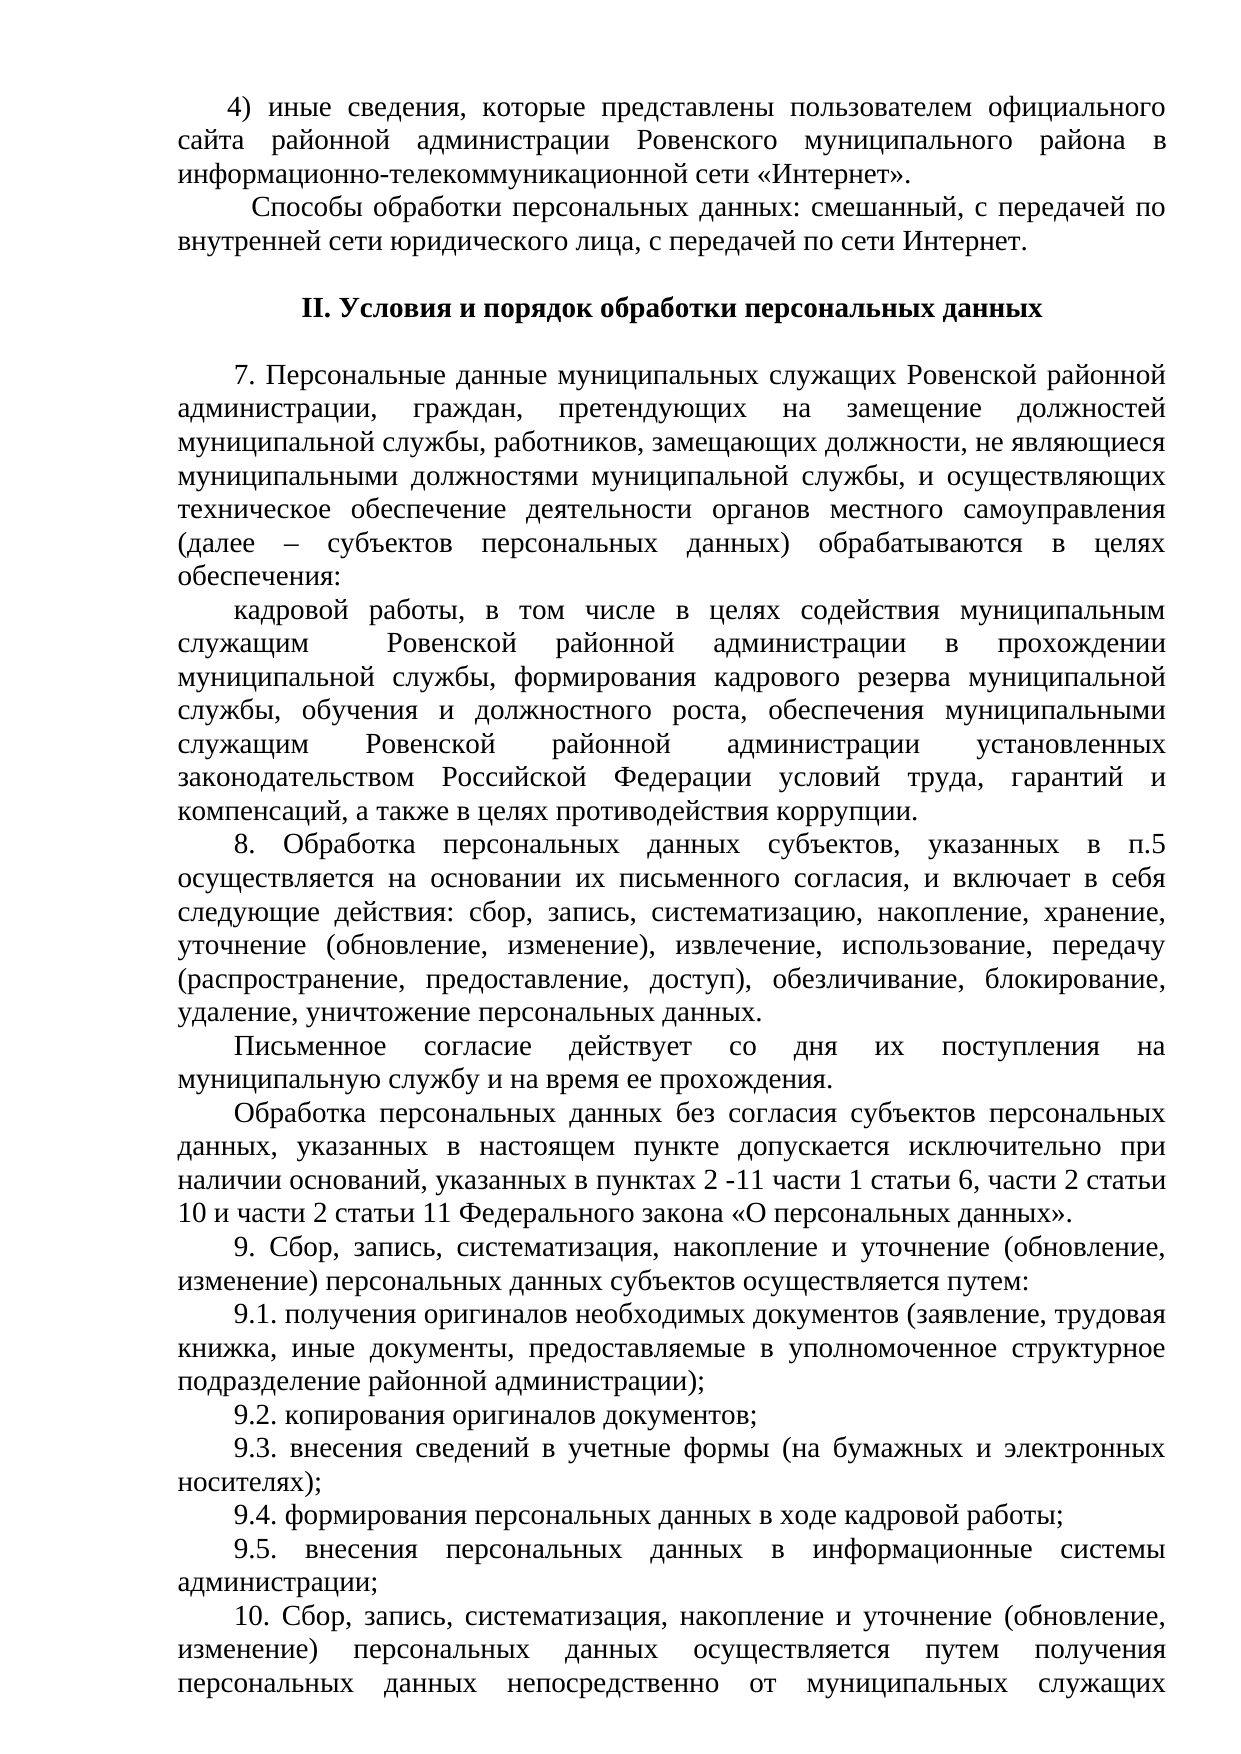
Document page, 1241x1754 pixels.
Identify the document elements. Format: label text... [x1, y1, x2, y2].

text 9.2. копирования оригиналов документов; [177, 1397, 1167, 1430]
text 9.5. внесения персональных данных в информационные системы администрации; [177, 1531, 1167, 1598]
text 7. Персональные данные муниципальных служащих Ровенской районной администрации, граждан, претендующих на замещение должностей муниципальной службы, работников, замещающих должности, не являющиеся муниципальными должностями муниципальной службы, и осуществляющих техническое обеспечение деятельности органов местного самоуправления (далее – субъектов персональных данных) обрабатываются в целях обеспечения: [177, 357, 1167, 592]
text 9.4. формирования персональных данных в ходе кадровой работы; [177, 1497, 1167, 1531]
text 8. Обработка персональных данных субъектов, указанных в п.5 осуществляется на основании их письменного согласия, и включает в себя следующие действия: сбор, запись, систематизацию, накопление, хранение, уточнение (обновление, изменение), извлечение, использование, передачу (распространение, предоставление, доступ), обезличивание, блокирование, удаление, уничтожение персональных данных. [177, 827, 1167, 1028]
text Обработка персональных данных без согласия субъектов персональных данных, указанных в настоящем пункте допускается исключительно при наличии оснований, указанных в пунктах 2 -11 части 1 статьи 6, части 2 статьи 10 и части 2 статьи 11 Федерального закона «О персональных данных». [177, 1095, 1167, 1229]
text Письменное согласие действует со дня их поступления на муниципальную службу и на время ее прохождения. [177, 1028, 1167, 1095]
text 9. Сбор, запись, систематизация, накопление и уточнение (обновление, изменение) персональных данных субъектов осуществляется путем: [177, 1229, 1167, 1296]
text II. Условия и порядок обработки персональных данных [177, 290, 1167, 323]
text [177, 1598, 1167, 1699]
text 9.3. внесения сведений в учетные формы (на бумажных и электронных носителях); [177, 1430, 1167, 1497]
text Способы обработки персональных данных: смешанный, с передачей по внутренней сети юридического лица, с передачей по сети Интернет. [177, 189, 1167, 256]
text 9.1. получения оригиналов необходимых документов (заявление, трудовая книжка, иные документы, предоставляемые в уполномоченное структурное подразделение районной администрации); [177, 1296, 1167, 1397]
text кадровой работы, в том числе в целях содействия муниципальным служащим Ровенской районной администрации в прохождении муниципальной службы, формирования кадрового резерва муниципальной службы, обучения и должностного роста, обеспечения муниципальными служащим Ровенской районной администрации установленных законодательством Российской Федерации условий труда, гарантий и компенсаций, а также в целях противодействия коррупции. [177, 592, 1167, 827]
list иные сведения, которые представлены пользователем официального сайта районной администрации Ровенского муниципального района в информационно-телекоммуникационной сети «Интернет». [177, 89, 1167, 189]
